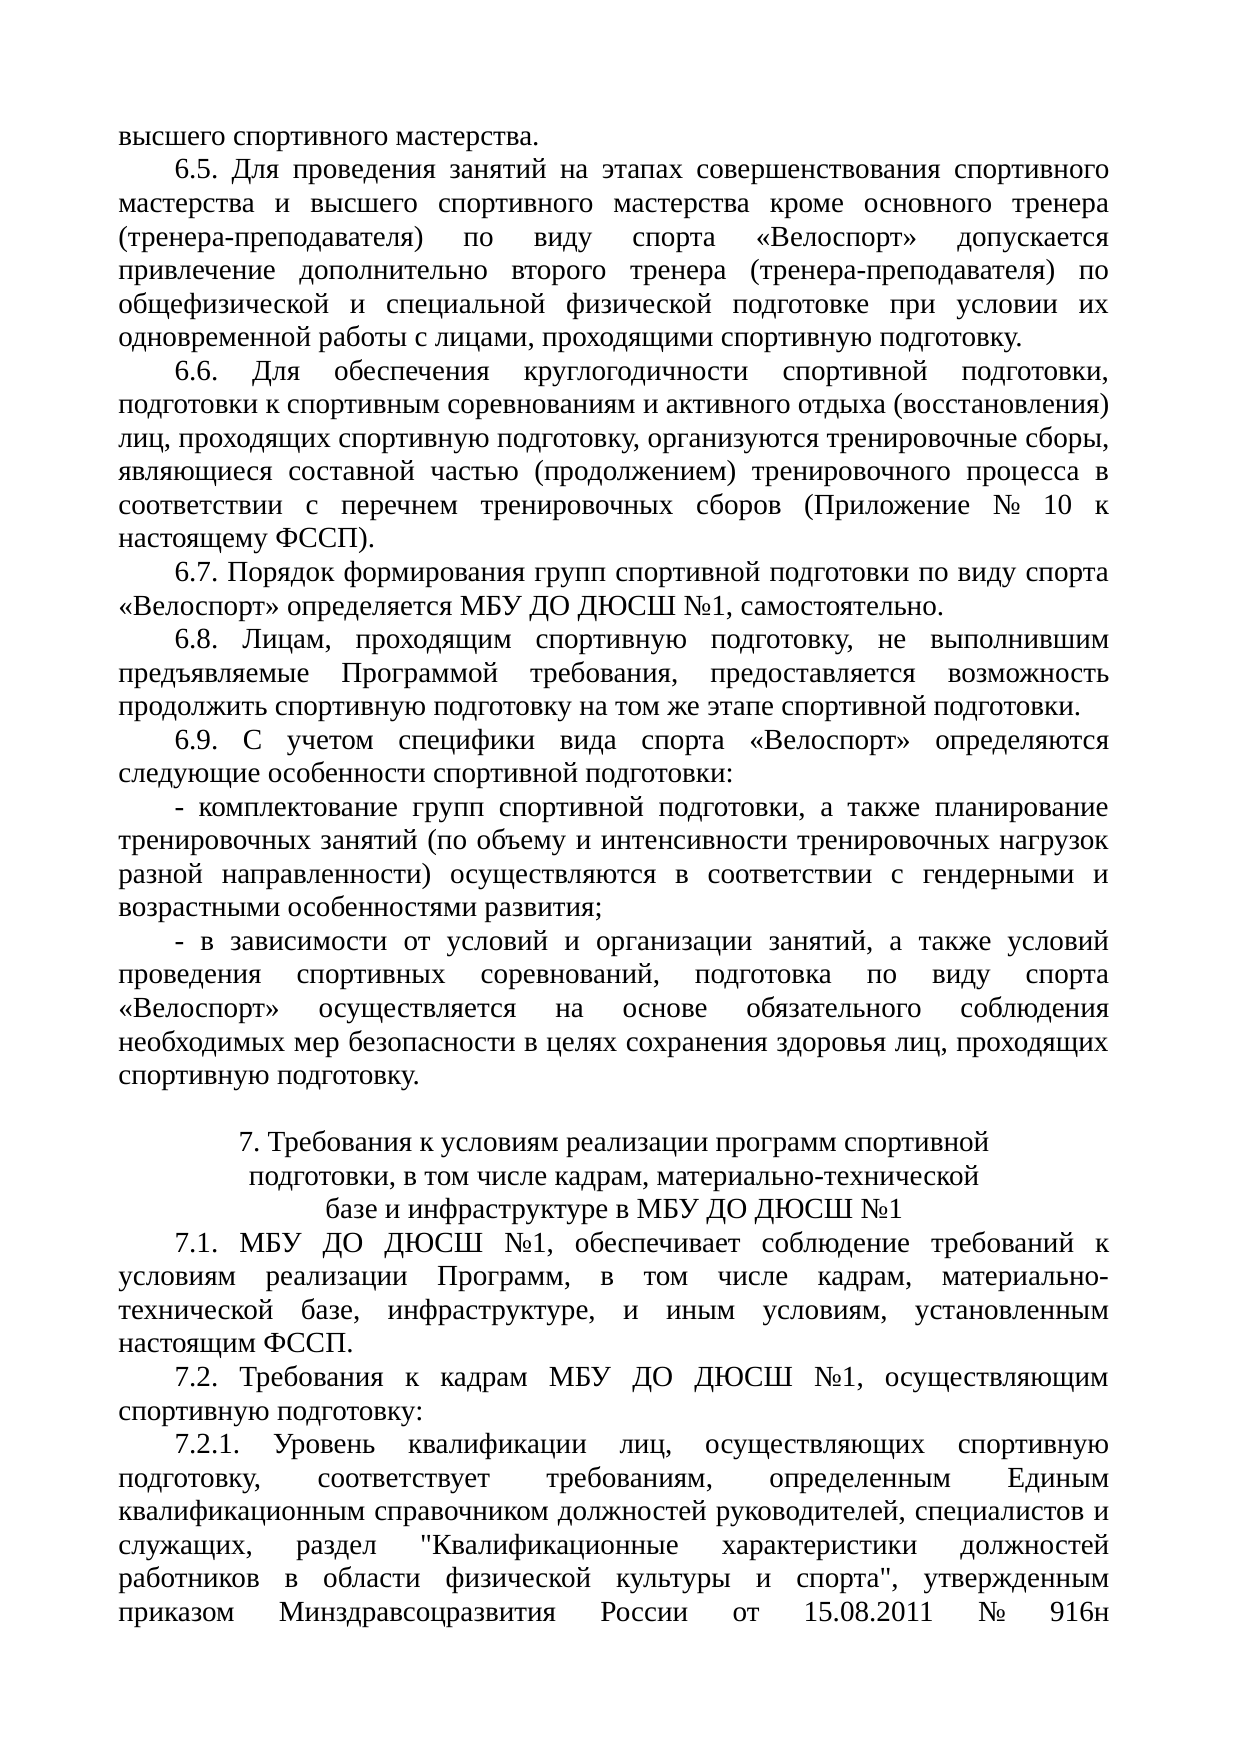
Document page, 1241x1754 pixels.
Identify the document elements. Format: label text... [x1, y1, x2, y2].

text 6.8. Лицам, проходящим спортивную подготовку, не выполнившим предъявляемые Программой требования, предоставляется возможность продолжить спортивную подготовку на том же этапе спортивной подготовки. [118, 621, 1110, 722]
text 7.2. Требования к кадрам МБУ ДО ДЮСШ №1, осуществляющим спортивную подготовку: [118, 1359, 1110, 1426]
text подготовки, в том числе кадрам, материально-технической [118, 1158, 1110, 1191]
text 7.1. МБУ ДО ДЮСШ №1, обеспечивает соблюдение требований к условиям реализации Программ, в том числе кадрам, материально-технической базе, инфраструктуре, и иным условиям, установленным настоящим ФССП. [118, 1225, 1110, 1359]
text 6.9. С учетом специфики вида спорта «Велоспорт» определяются следующие особенности спортивной подготовки: [118, 722, 1110, 789]
text - комплектование групп спортивной подготовки, а также планирование тренировочных занятий (по объему и интенсивности тренировочных нагрузок разной направленности) осуществляются в соответствии с гендерными и возрастными особенностями развития; [118, 789, 1110, 923]
text 7. Требования к условиям реализации программ спортивной [118, 1124, 1110, 1158]
text 6.7. Порядок формирования групп спортивной подготовки по виду спорта «Велоспорт» определяется МБУ ДО ДЮСШ №1, самостоятельно. [118, 554, 1110, 621]
text - в зависимости от условий и организации занятий, а также условий проведения спортивных соревнований, подготовка по виду спорта «Велоспорт» осуществляется на основе обязательного соблюдения необходимых мер безопасности в целях сохранения здоровья лиц, проходящих спортивную подготовку. [118, 923, 1110, 1091]
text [118, 1426, 1110, 1627]
text 6.6. Для обеспечения круглогодичности спортивной подготовки, подготовки к спортивным соревнованиям и активного отдыха (восстановления) лиц, проходящих спортивную подготовку, организуются тренировочные сборы, являющиеся составной частью (продолжением) тренировочного процесса в соответствии с перечнем тренировочных сборов (Приложение № 10 к настоящему ФССП). [118, 353, 1110, 554]
text 6.5. Для проведения занятий на этапах совершенствования спортивного мастерства и высшего спортивного мастерства кроме основного тренера (тренера-преподавателя) по виду спорта «Велоспорт» допускается привлечение дополнительно второго тренера (тренера-преподавателя) по общефизической и специальной физической подготовке при условии их одновременной работы с лицами, проходящими спортивную подготовку. [118, 152, 1110, 353]
text базе и инфраструктуре в МБУ ДО ДЮСШ №1 [118, 1191, 1110, 1225]
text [118, 118, 1110, 152]
